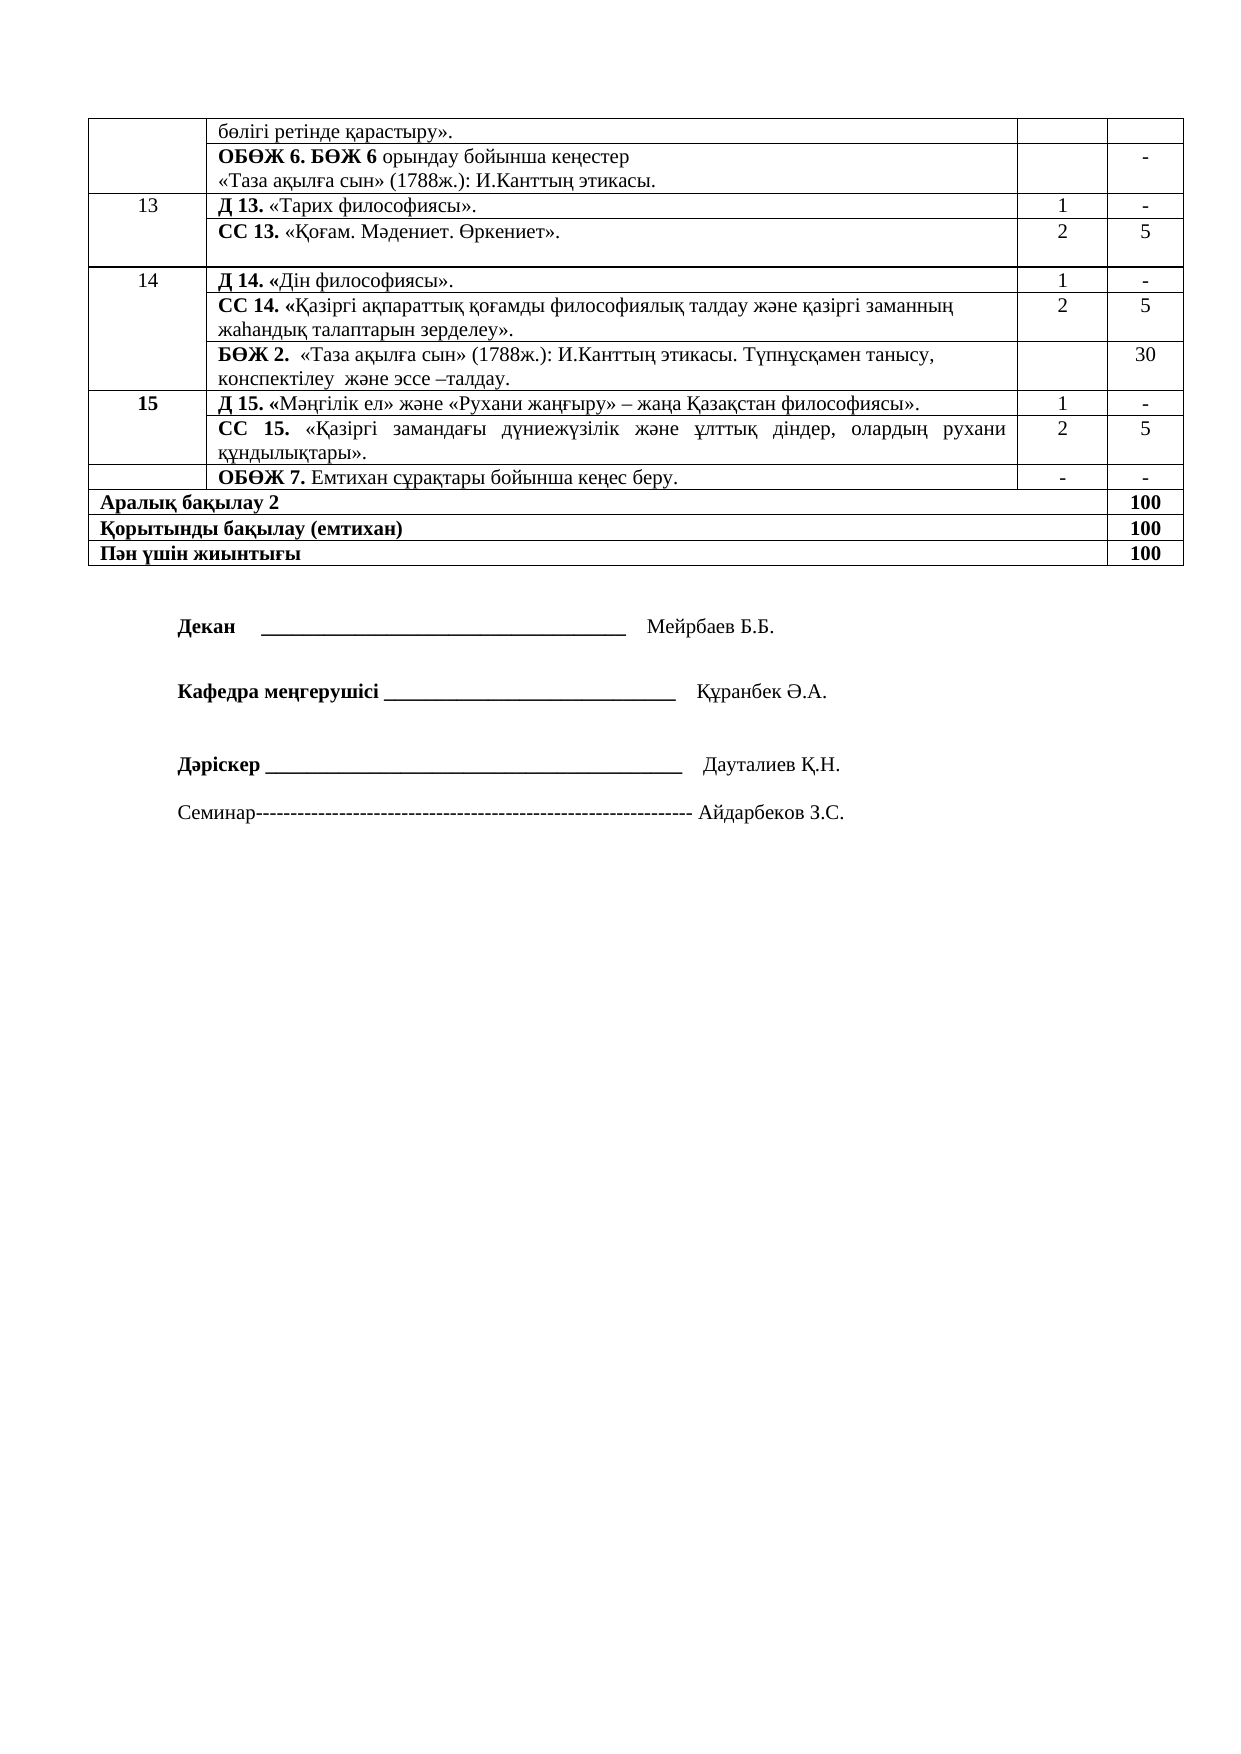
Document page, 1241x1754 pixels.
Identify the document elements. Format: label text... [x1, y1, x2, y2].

table_cell - [1108, 268, 1183, 292]
table_cell Пән үшін жиынтығы [89, 541, 1107, 564]
table_cell 30 [1108, 342, 1183, 390]
table_cell 5 [1108, 219, 1183, 266]
table_cell Қорытынды бақылау (емтихан) [89, 515, 1107, 539]
table_cell 15 [89, 391, 206, 464]
table_cell 14 [89, 268, 206, 390]
text Семинар--------------------------------------------------------------- Айдарбеков З.С. [177, 800, 1152, 824]
table_cell - [1108, 465, 1183, 489]
table_cell Д 15. «Мәңгілік ел» және «Рухани жаңғыру» – жаңа Қазақстан философиясы». [207, 391, 1017, 415]
table_cell БӨЖ 2. «Таза ақылға сын» (1788ж.): И.Канттың этикасы. Түпнұсқамен танысу, конспектілеу және эссе –талдау. [207, 342, 1017, 390]
table_cell 2 [1018, 416, 1107, 464]
table_cell [1018, 342, 1107, 390]
table_cell 1 [1018, 194, 1107, 217]
table_cell - [1108, 391, 1183, 415]
table_cell 1 [1018, 391, 1107, 415]
table_cell 2 [1018, 293, 1107, 341]
table_cell СС 14. «Қазіргі ақпараттық қоғамды философиялық талдау және қазіргі заманның жаһандық талаптарын зерделеу». [207, 293, 1017, 341]
table_cell 5 [1108, 293, 1183, 341]
table_cell 2 [1018, 219, 1107, 266]
table_cell 100 [1108, 515, 1183, 539]
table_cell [207, 119, 1017, 143]
text Декан ___________________________________ Мейрбаев Б.Б. [177, 614, 1152, 638]
text Дәріскер ________________________________________ Дауталиев Қ.Н. [177, 752, 1152, 776]
table_cell - [1108, 194, 1183, 217]
table_cell [89, 465, 206, 489]
table_cell 13 [89, 194, 206, 266]
table_cell Д 14. «Дін философиясы». [207, 268, 1017, 292]
table_cell 100 [1108, 490, 1183, 514]
text Кафедра меңгерушісі ____________________________ Құранбек Ә.А. [177, 679, 1152, 703]
table_cell 1 [1018, 268, 1107, 292]
table_cell 5 [1108, 416, 1183, 464]
table_cell - [1018, 465, 1107, 489]
table_cell 5 [1108, 119, 1183, 143]
table_cell СС 13. «Қоғам. Мәдениет. Өркениет». [207, 219, 1017, 266]
table_cell 2 [1018, 119, 1107, 143]
table_cell - [1108, 144, 1183, 192]
table_cell Аралық бақылау 2 [89, 490, 1107, 514]
table_cell СС 15. «Қазіргі замандағы дүниежүзілік және ұлттық діндер, олардың рухани құндылықтары». [207, 416, 1017, 464]
table_cell [1018, 144, 1107, 192]
table_cell ОБӨЖ 7. Емтихан сұрақтары бойынша кеңес беру. [207, 465, 1017, 489]
table_cell 100 [1108, 541, 1183, 564]
table_cell ОБӨЖ 6. БӨЖ 6 орындау бойынша кеңестер «Таза ақылға сын» (1788ж.): И.Канттың этикасы. [207, 144, 1017, 192]
table_cell Д 13. «Тарих философиясы». [207, 194, 1017, 217]
